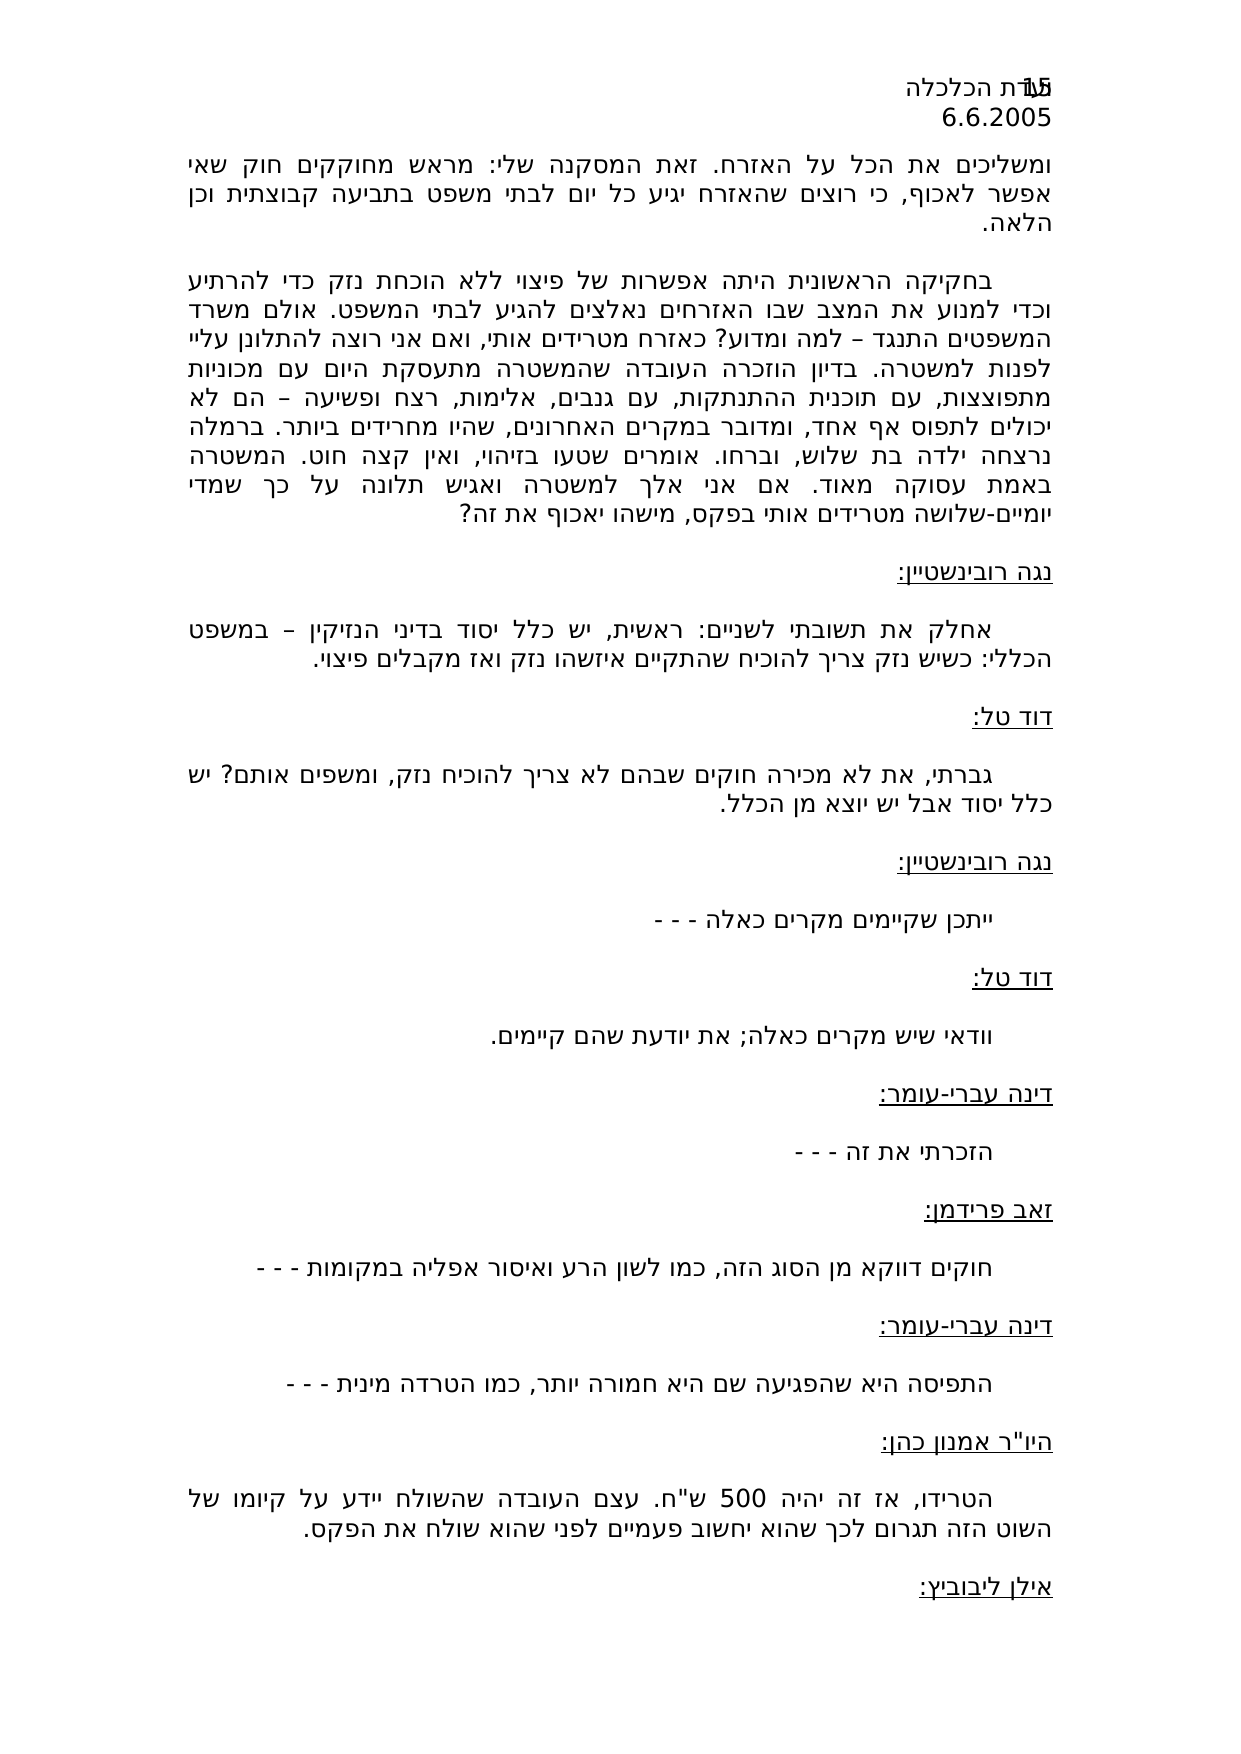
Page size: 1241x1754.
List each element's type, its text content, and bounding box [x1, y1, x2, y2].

text דינה עברי-עומר: [187, 1079, 1053, 1108]
text נגה רובינשטיין: [187, 847, 1053, 877]
text חוקים דווקא מן הסוג הזה, כמו לשון הרע ואיסור אפליה במקומות - - - [187, 1253, 1053, 1282]
text דוד טל: [187, 963, 1053, 992]
text נגה רובינשטיין: [187, 557, 1053, 587]
text אחלק את תשובתי לשניים: ראשית, יש כלל יסוד בדיני הנזיקין – במשפט הכללי: כשיש נזק צריך להוכיח שהתקיים איזשהו נזק ואז מקבלים פיצוי. [187, 615, 1053, 674]
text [187, 150, 1053, 237]
text אילן ליבוביץ: [187, 1572, 1053, 1601]
text היו"ר אמנון כהן: [187, 1427, 1053, 1456]
text בחקיקה הראשונית היתה אפשרות של פיצוי ללא הוכחת נזק כדי להרתיע וכדי למנוע את המצב שבו האזרחים נאלצים להגיע לבתי המשפט. אולם משרד המשפטים התנגד – למה ומדוע? כאזרח מטרידים אותי, ואם אני רוצה להתלונן עליי לפנות למשטרה. בדיון הוזכרה העובדה שהמשטרה מתעסקת היום עם מכוניות מתפוצצות, עם תוכנית ההתנתקות, עם גנבים, אלימות, רצח ופשיעה – הם לא יכולים לתפוס אף אחד, ומדובר במקרים האחרונים, שהיו מחרידים ביותר. ברמלה נרצחה ילדה בת שלוש, וברחו. אומרים שטעו בזיהוי, ואין קצה חוט. המשטרה באמת עסוקה מאוד. אם אני אלך למשטרה ואגיש תלונה על כך שמדי יומיים-שלושה מטרידים אותי בפקס, מישהו יאכוף את זה? [187, 266, 1053, 529]
text זאב פרידמן: [187, 1195, 1053, 1224]
text הטרידו, אז זה יהיה 500 ש"ח. עצם העובדה שהשולח יידע על קיומו של השוט הזה תגרום לכך שהוא יחשוב פעמיים לפני שהוא שולח את הפקס. [187, 1484, 1053, 1543]
text התפיסה היא שהפגיעה שם היא חמורה יותר, כמו הטרדה מינית - - - [187, 1369, 1053, 1398]
text גברתי, את לא מכירה חוקים שבהם לא צריך להוכיח נזק, ומשפים אותם? יש כלל יסוד אבל יש יוצא מן הכלל. [187, 760, 1053, 819]
text ייתכן שקיימים מקרים כאלה - - - [187, 905, 1053, 934]
text דוד טל: [187, 702, 1053, 732]
text וודאי שיש מקרים כאלה; את יודעת שהם קיימים. [187, 1021, 1053, 1050]
text דינה עברי-עומר: [187, 1311, 1053, 1340]
text הזכרתי את זה - - - [187, 1137, 1053, 1166]
